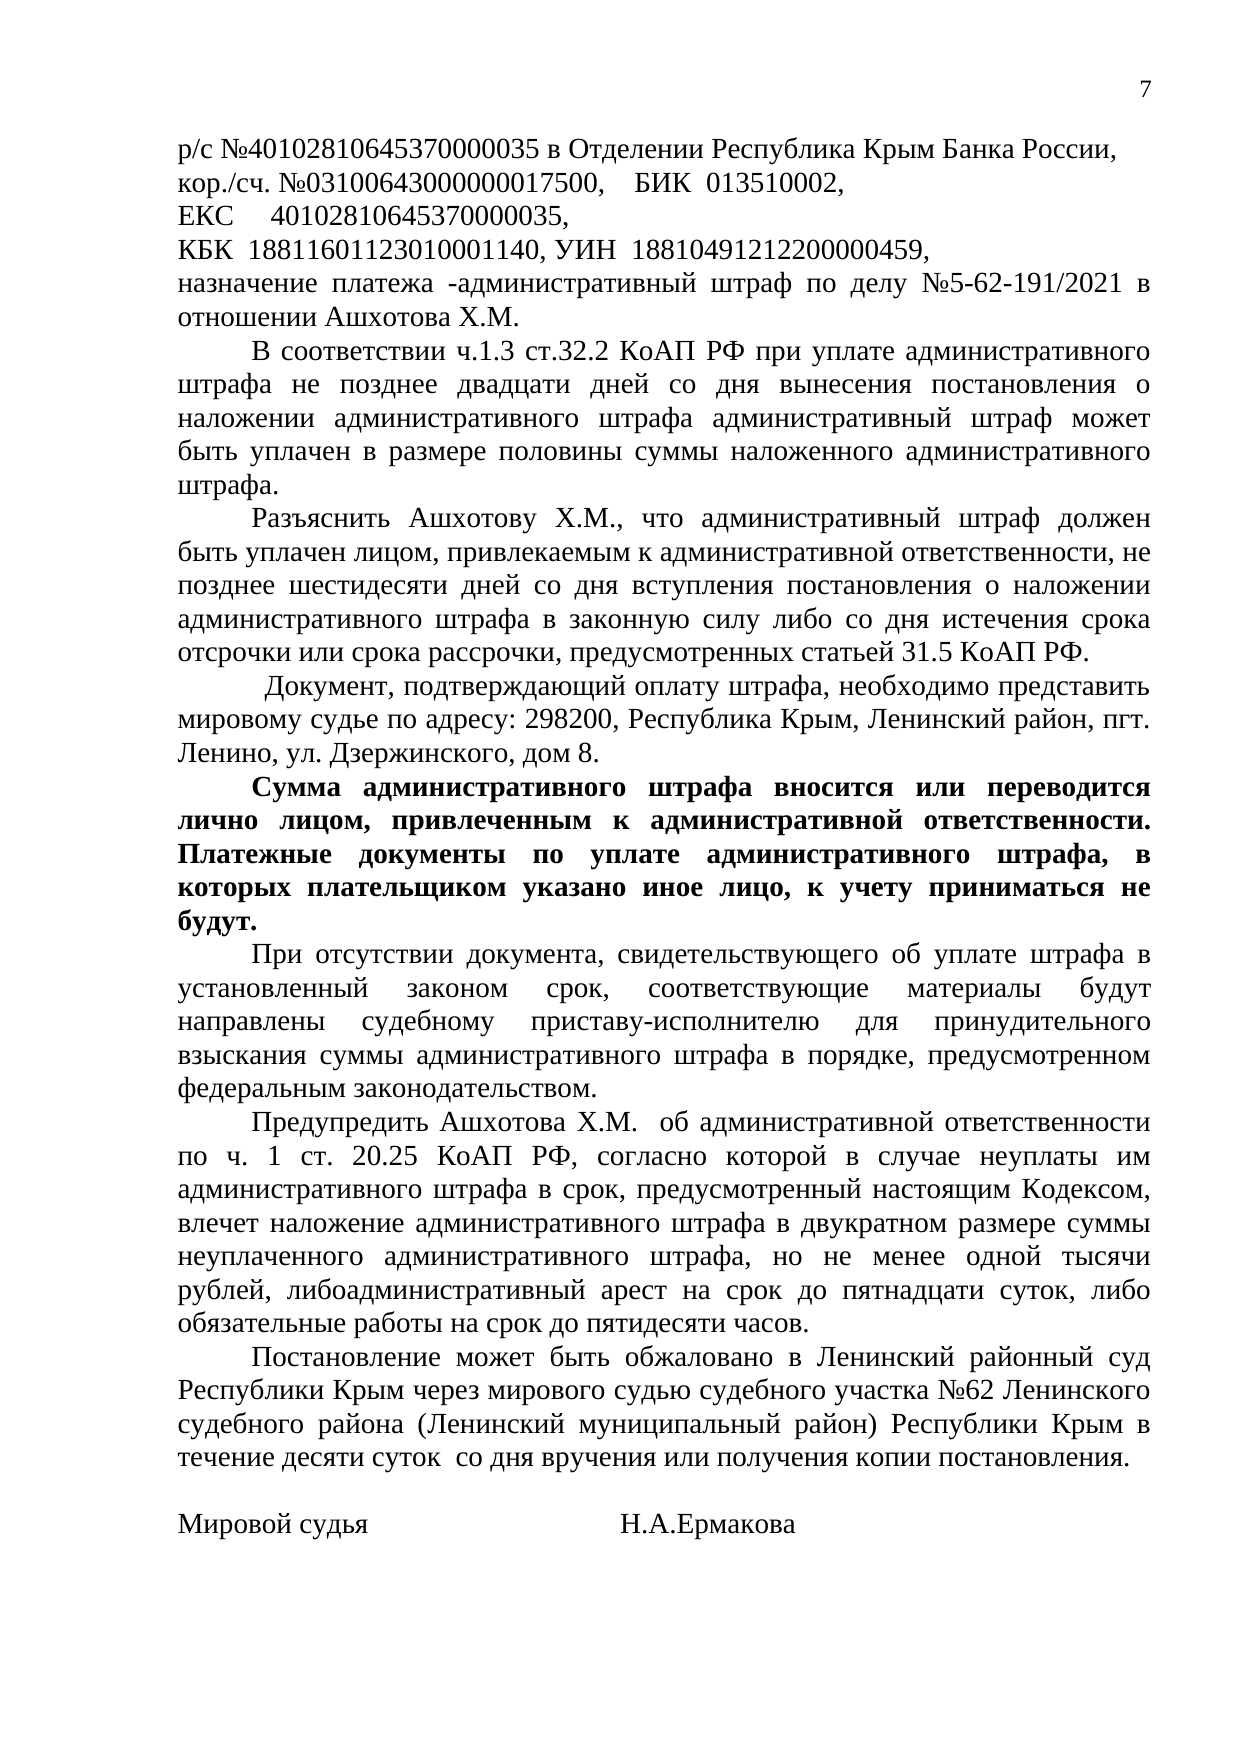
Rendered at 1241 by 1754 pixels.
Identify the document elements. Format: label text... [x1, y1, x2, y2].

text р/с №40102810645370000035 в Отделении Республика Крым Банка России, [177, 131, 1152, 165]
text Предупредить Ашхотова Х.М. об административной ответственности по ч. 1 ст. 20.25 КоАП РФ, согласно которой в случае неуплаты им административного штрафа в срок, предусмотренный настоящим Кодексом, влечет наложение административного штрафа в двукратном размере суммы неуплаченного административного штрафа, но не менее одной тысячи рублей, либоадминистративный арест на срок до пятнадцати суток, либо обязательные работы на срок до пятидесяти часов. [177, 1104, 1152, 1339]
text КБК 18811601123010001140, УИН 18810491212200000459, [177, 232, 1152, 266]
text ЕКС 40102810645370000035, [177, 198, 1152, 232]
text Разъяснить Ашхотову Х.М., что административный штраф должен быть уплачен лицом, привлекаемым к административной ответственности, не позднее шестидесяти дней со дня вступления постановления о наложении административного штрафа в законную силу либо со дня истечения срока отсрочки или срока рассрочки, предусмотренных статьей 31.5 КоАП РФ. [177, 500, 1152, 668]
text Сумма административного штрафа вносится или переводится лично лицом, привлеченным к административной ответственности. Платежные документы по уплате административного штрафа, в которых плательщиком указано иное лицо, к учету приниматься не будут. [177, 769, 1152, 936]
text Мировой судья Н.А.Ермакова [177, 1507, 1152, 1540]
text кор./сч. №03100643000000017500, БИК 013510002, [177, 165, 1152, 198]
text В соответствии ч.1.3 ст.32.2 КоАП РФ при уплате административного штрафа не позднее двадцати дней со дня вынесения постановления о наложении административного штрафа административный штраф может быть уплачен в размере половины суммы наложенного административного штрафа. [177, 333, 1152, 500]
text Постановление может быть обжаловано в Ленинский районный суд Республики Крым через мирового судью судебного участка №62 Ленинского судебного района (Ленинский муниципальный район) Республики Крым в течение десяти суток со дня вручения или получения копии постановления. [177, 1339, 1152, 1473]
text назначение платежа -административный штраф по делу №5-62-191/2021 в отношении Ашхотова Х.М. [177, 266, 1152, 333]
text Документ, подтверждающий оплату штрафа, необходимо представить мировому судье по адресу: 298200, Республика Крым, Ленинский район, пгт. Ленино, ул. Дзержинского, дом 8. [177, 668, 1152, 769]
text При отсутствии документа, свидетельствующего об уплате штрафа в установленный законом срок, соответствующие материалы будут направлены судебному приставу-исполнителю для принудительного взыскания суммы административного штрафа в порядке, предусмотренном федеральным законодательством. [177, 936, 1152, 1104]
